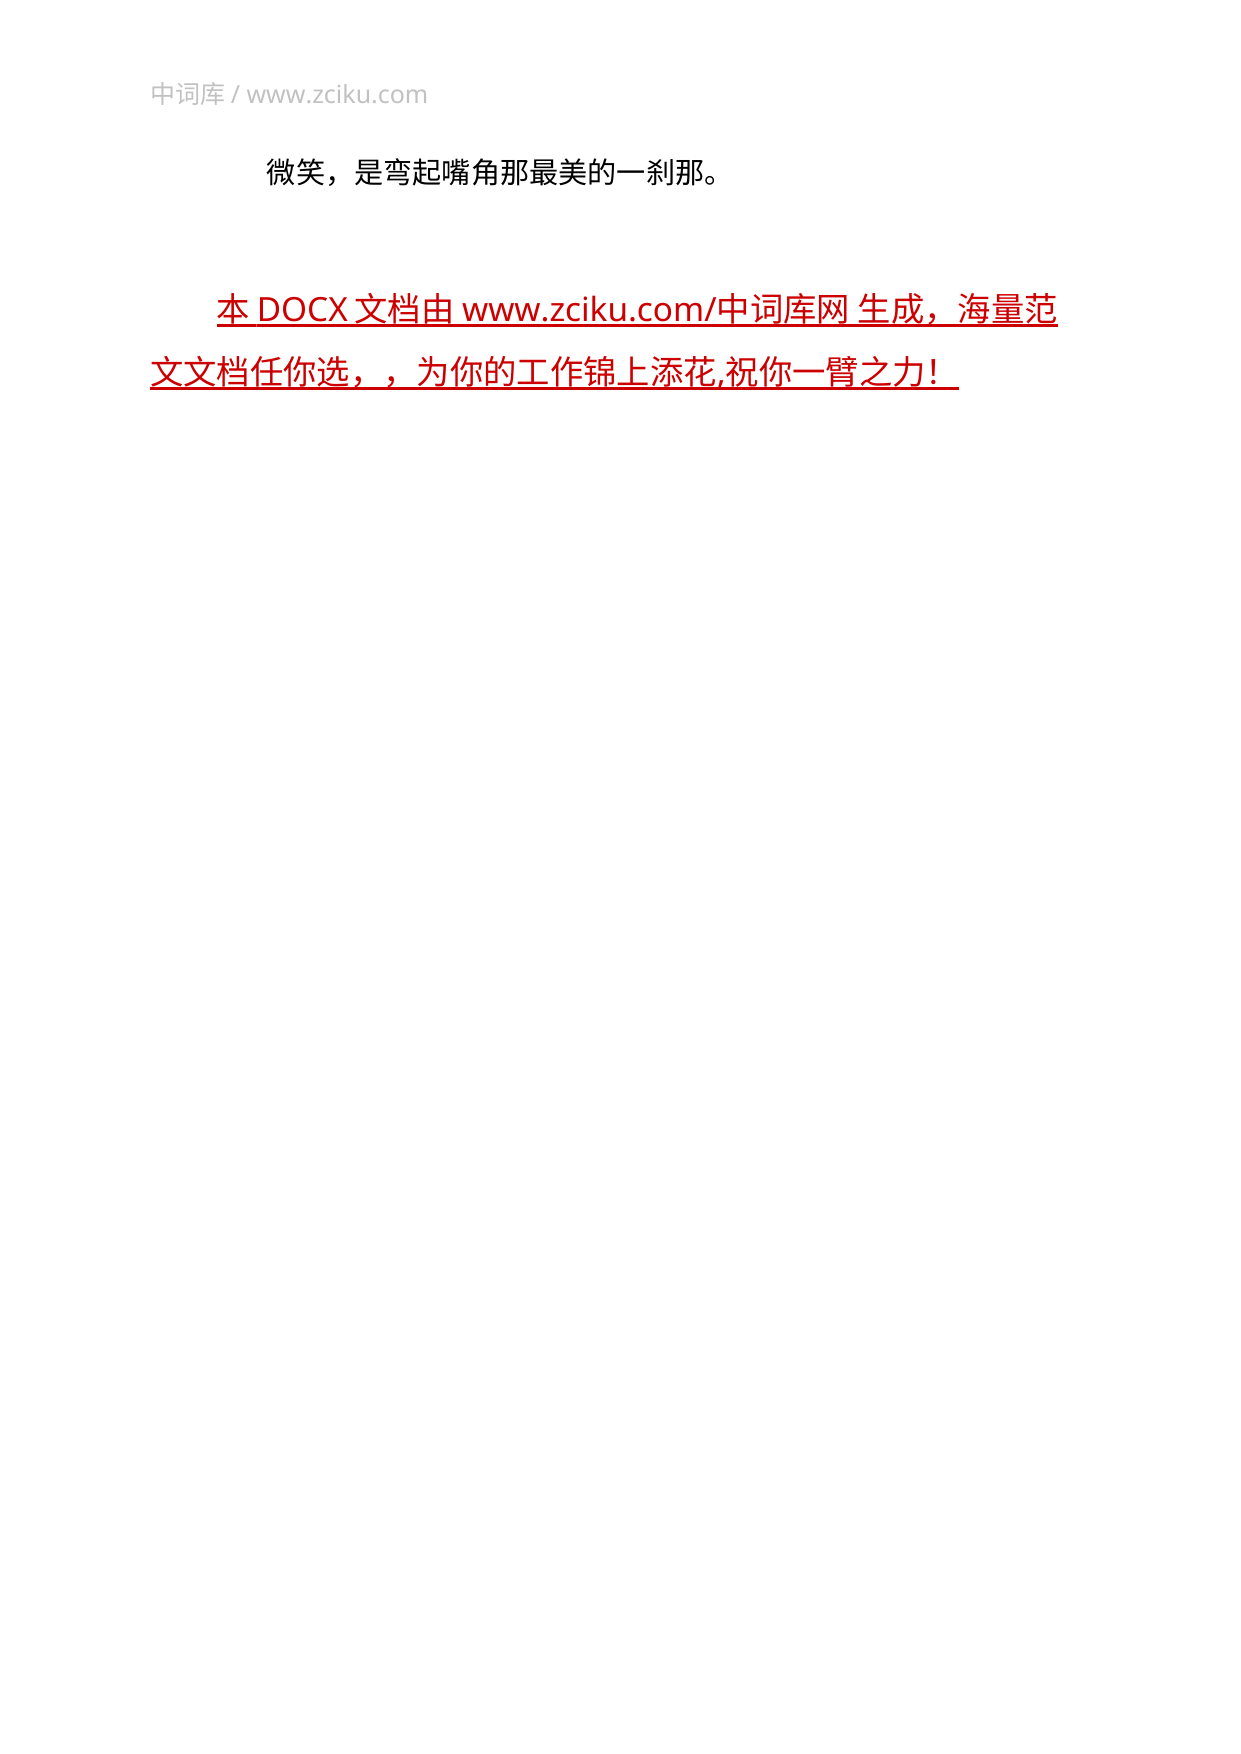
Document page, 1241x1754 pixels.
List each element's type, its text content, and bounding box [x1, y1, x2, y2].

text 本DOCX文档由 www.zciku.com/中词库网 生成，海量范文文档任你选，，为你的工作锦上添花,祝你一臂之力！ [150, 283, 1090, 394]
text 微笑，是弯起嘴角那最美的一刹那。 [150, 150, 1090, 192]
